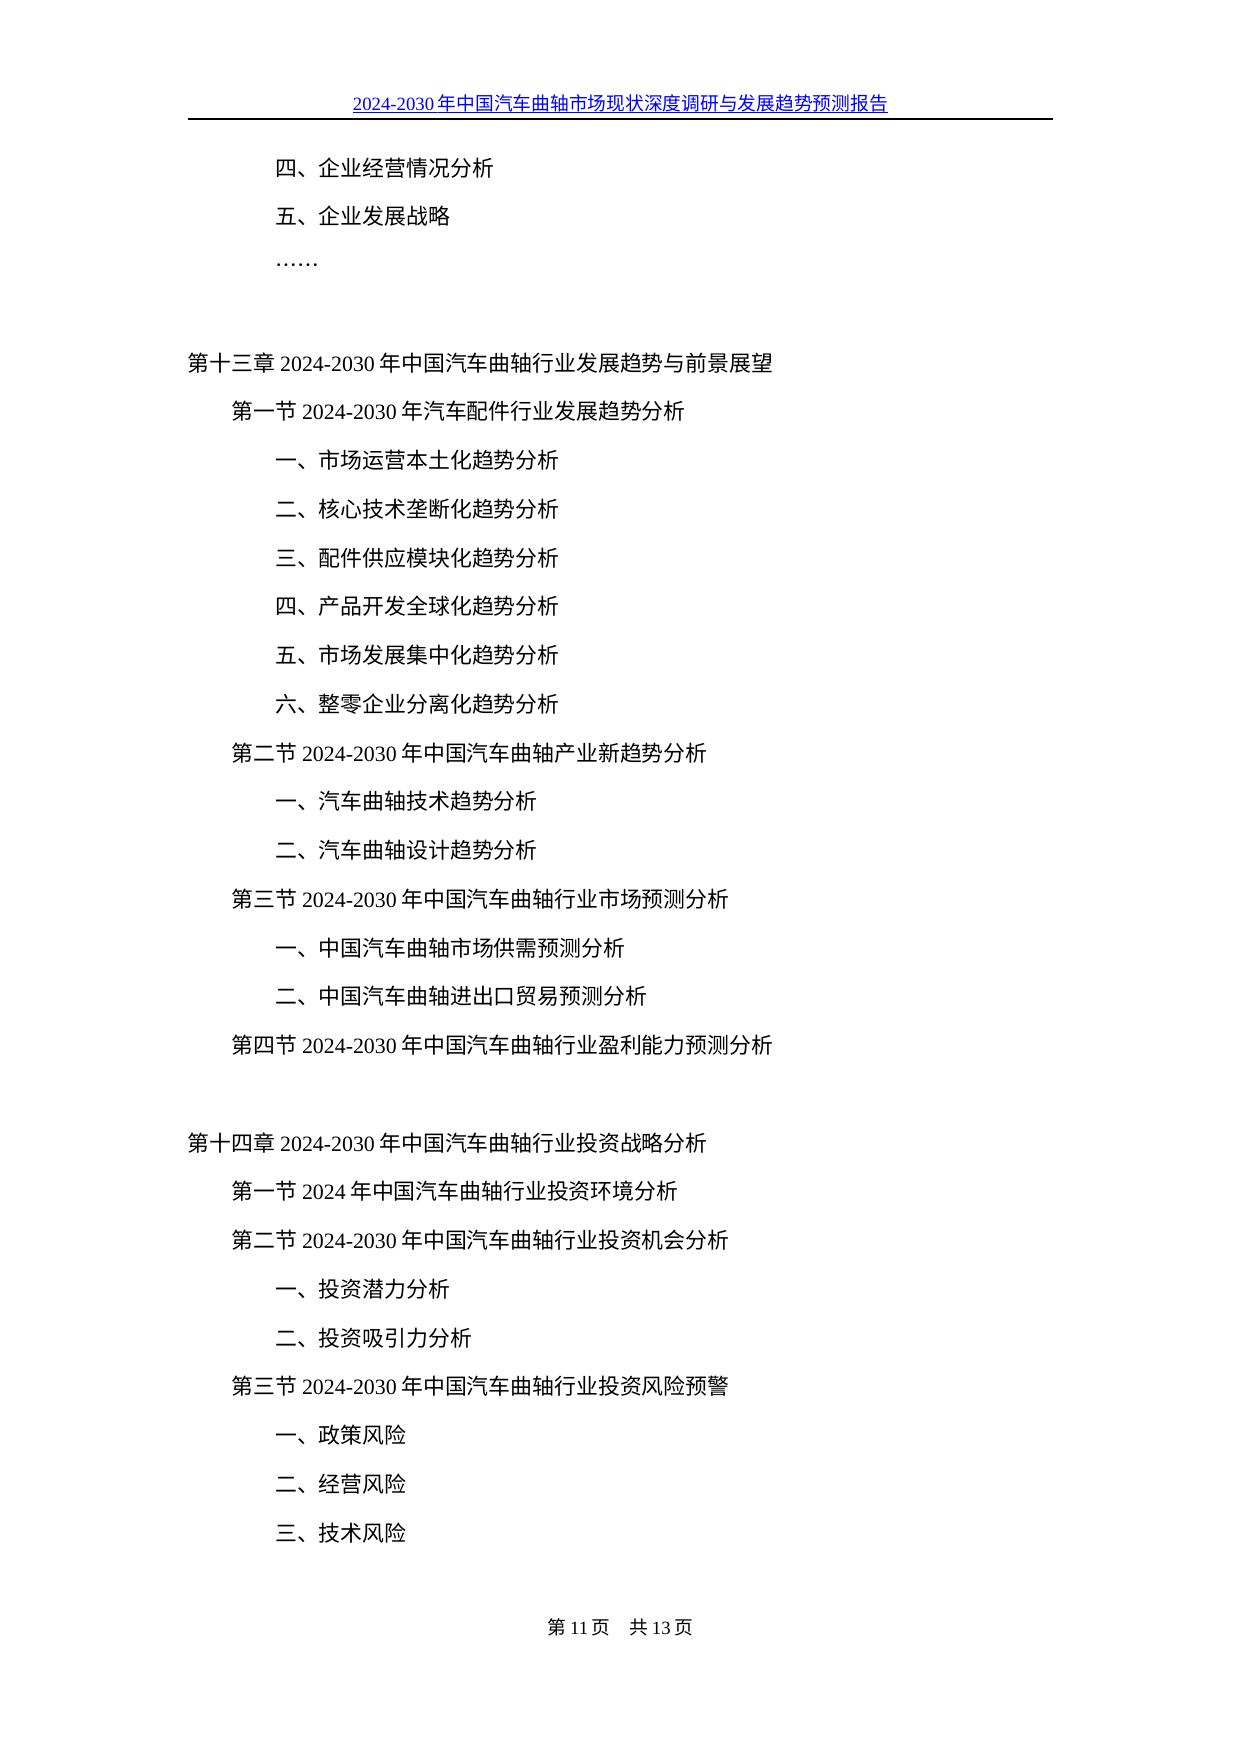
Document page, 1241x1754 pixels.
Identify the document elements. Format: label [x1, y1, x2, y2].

text [187, 150, 1053, 1548]
